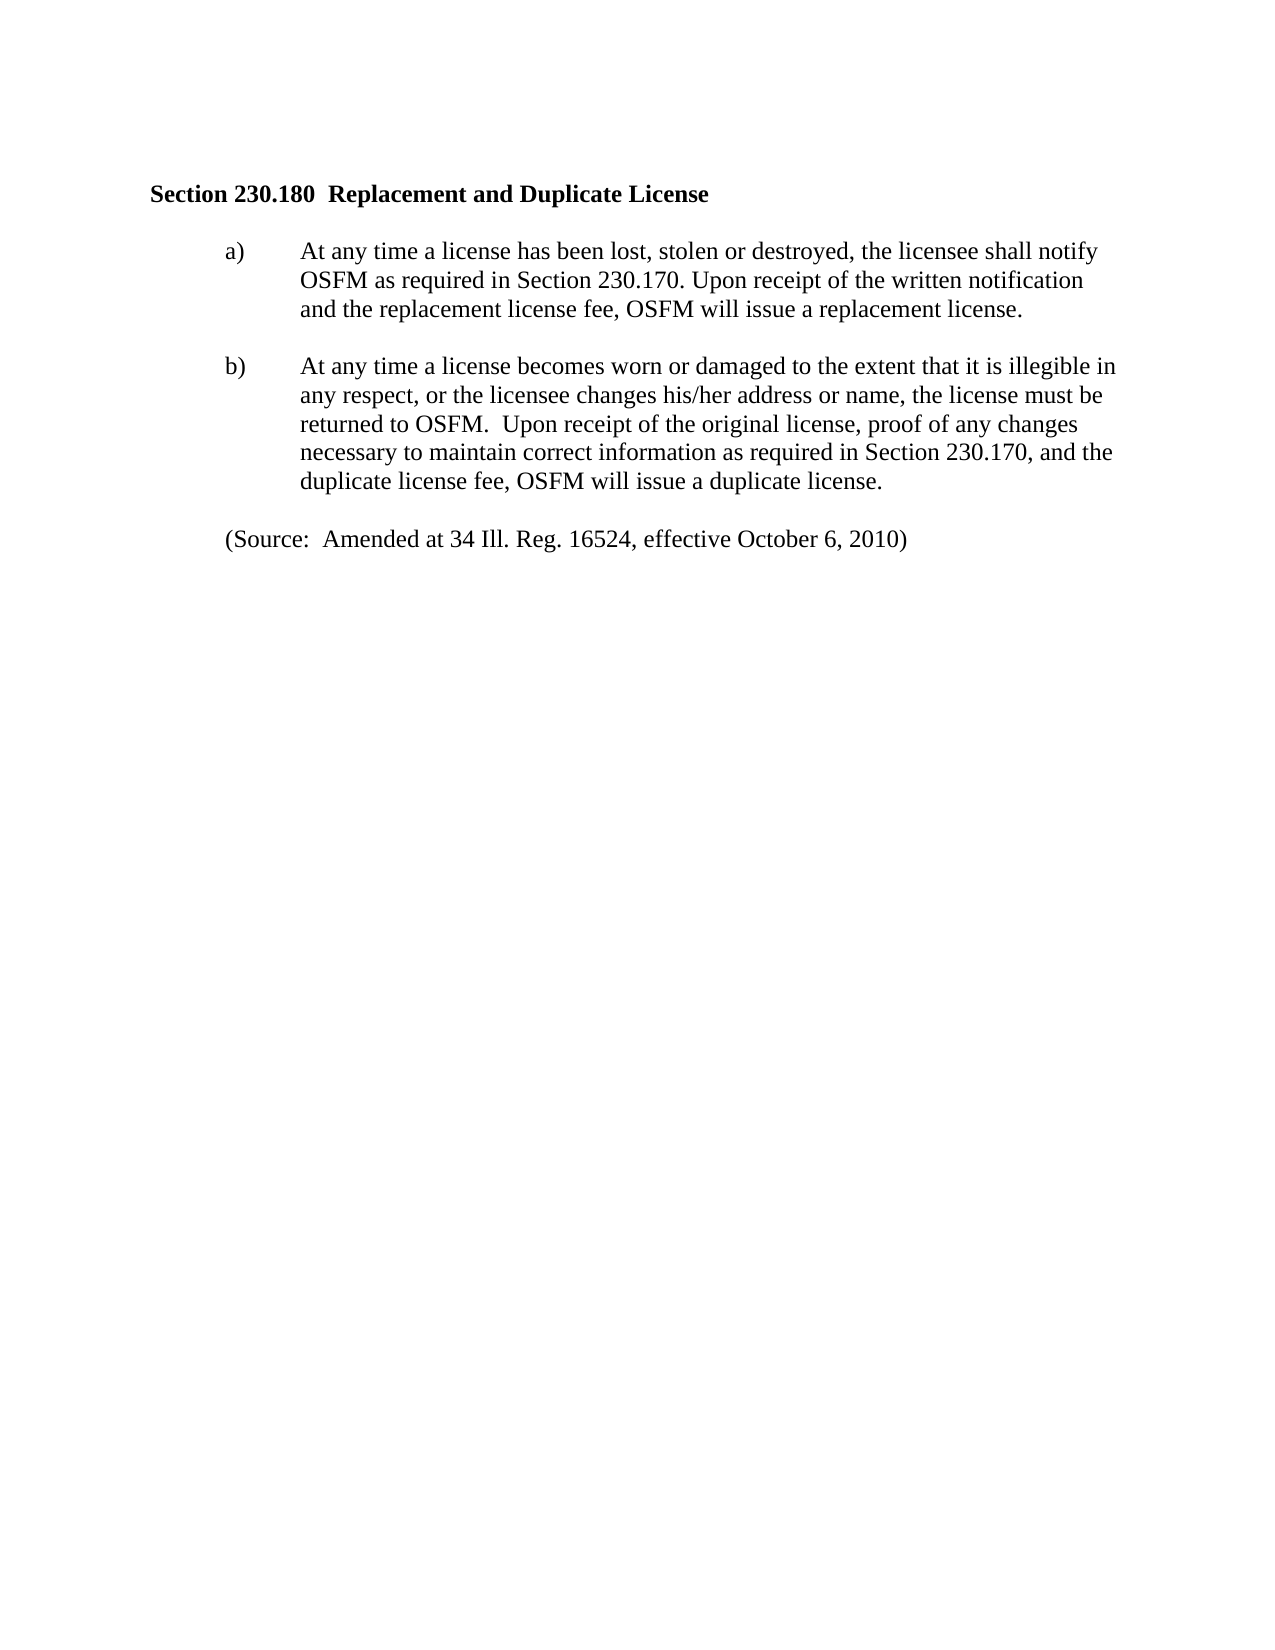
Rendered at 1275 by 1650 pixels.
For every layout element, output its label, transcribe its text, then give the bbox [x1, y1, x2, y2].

text a) At any time a license has been lost, stolen or destroyed, the licensee shall notify OSFM as required in Section 230.170. Upon receipt of the written notification and the replacement license fee, OSFM will issue a replacement license. [225, 236, 1125, 322]
text (Source: Amended at 34 Ill. Reg. 16524, effective October 6, 2010) [225, 524, 1125, 552]
text b) At any time a license becomes worn or damaged to the extent that it is illegible in any respect, or the licensee changes his/her address or name, the license must be returned to OSFM. Upon receipt of the original license, proof of any changes necessary to maintain correct information as required in Section 230.170, and the duplicate license fee, OSFM will issue a duplicate license. [225, 351, 1125, 495]
text Section 230.180 Replacement and Duplicate License [150, 179, 1125, 207]
